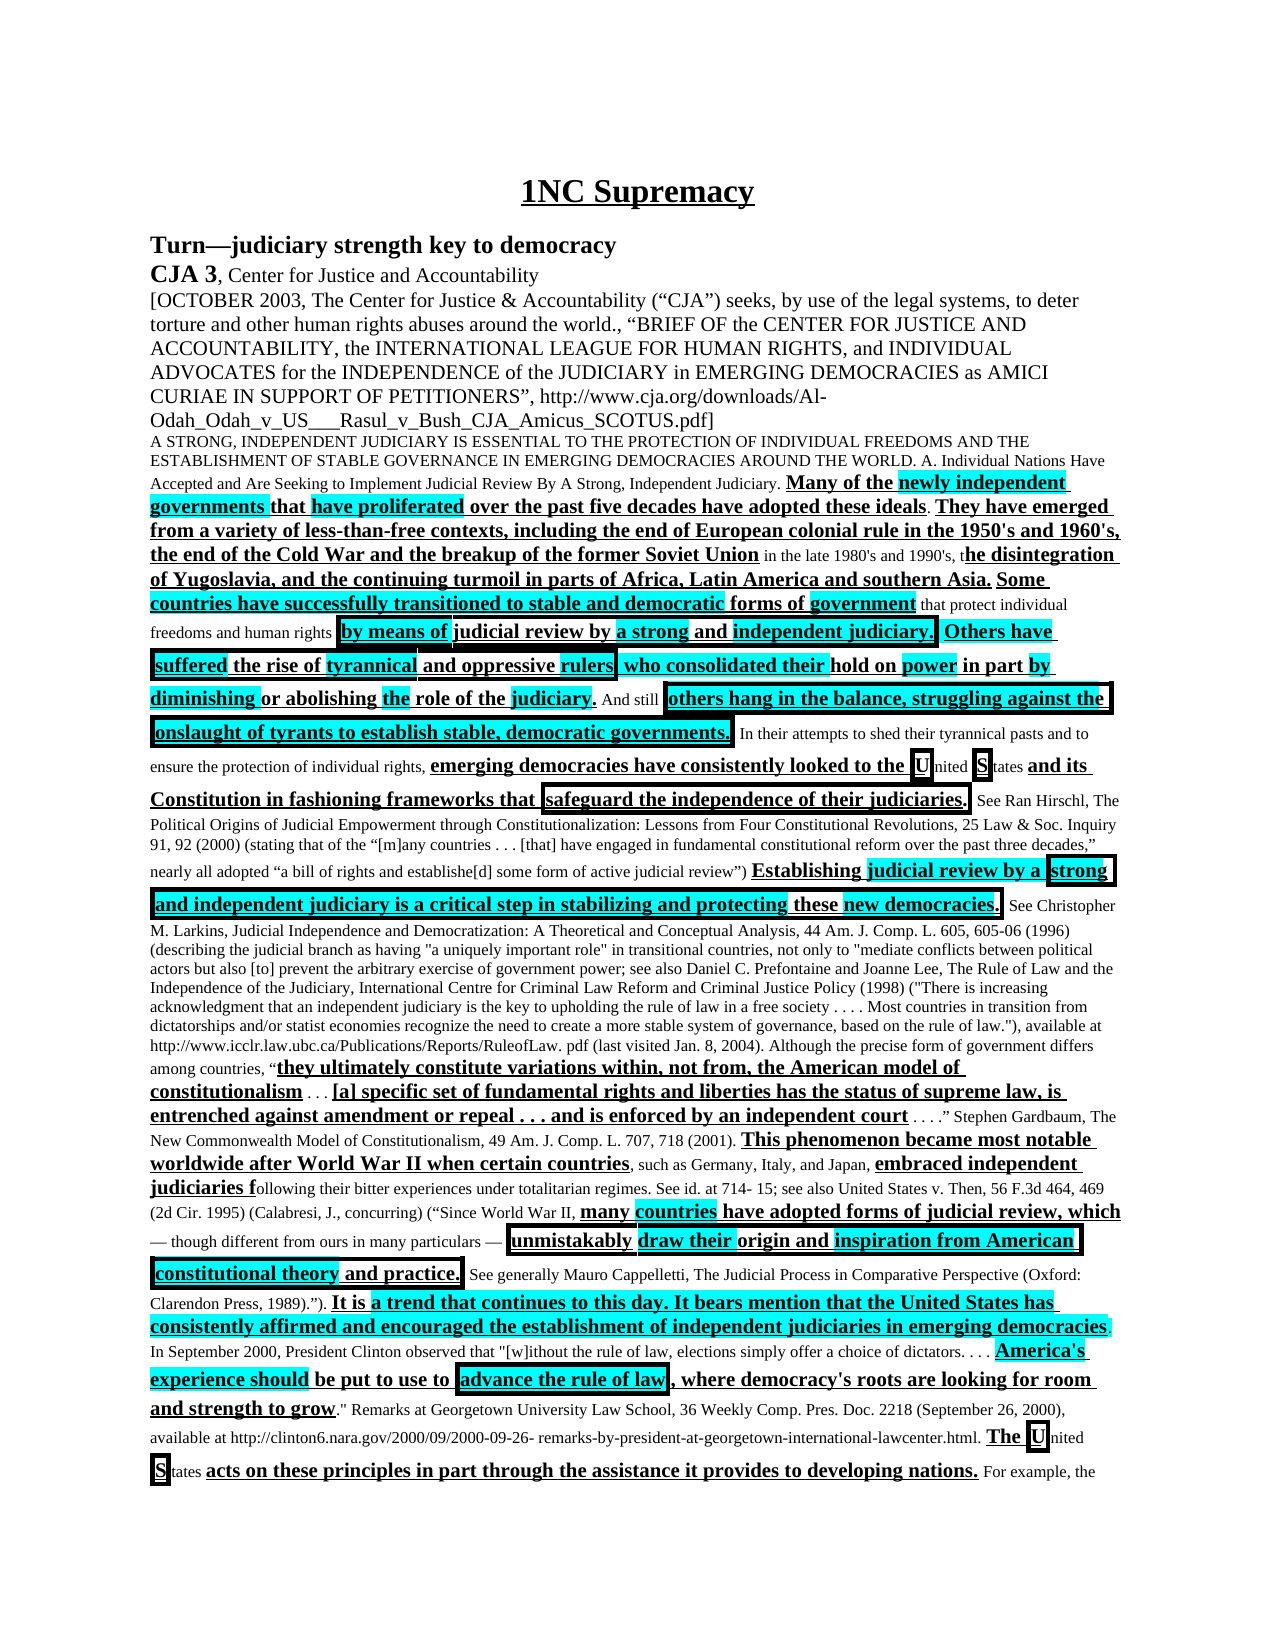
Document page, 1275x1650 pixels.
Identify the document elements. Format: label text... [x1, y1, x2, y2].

text [OCTOBER 2003, The Center for Justice & Accountability (“CJA”) seeks, by use of the legal systems, to deter torture and other human rights abuses around the world., “BRIEF OF the CENTER FOR JUSTICE AND ACCOUNTABILITY, the INTERNATIONAL LEAGUE FOR HUMAN RIGHTS, and INDIVIDUAL ADVOCATES for the INDEPENDENCE of the JUDICIARY in EMERGING DEMOCRACIES as AMICI CURIAE IN SUPPORT OF PETITIONERS”, http://www.cja.org/downloads/Al-Odah_Odah_v_US___Rasul_v_Bush_CJA_Amicus_SCOTUS.pdf] [150, 287, 1125, 432]
subtitle Turn—judiciary strength key to democracy [150, 230, 1125, 259]
subtitle 1NC Supremacy [150, 171, 1125, 209]
text CJA 3, Center for Justice and Accountability [150, 259, 1125, 287]
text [150, 432, 1125, 1486]
